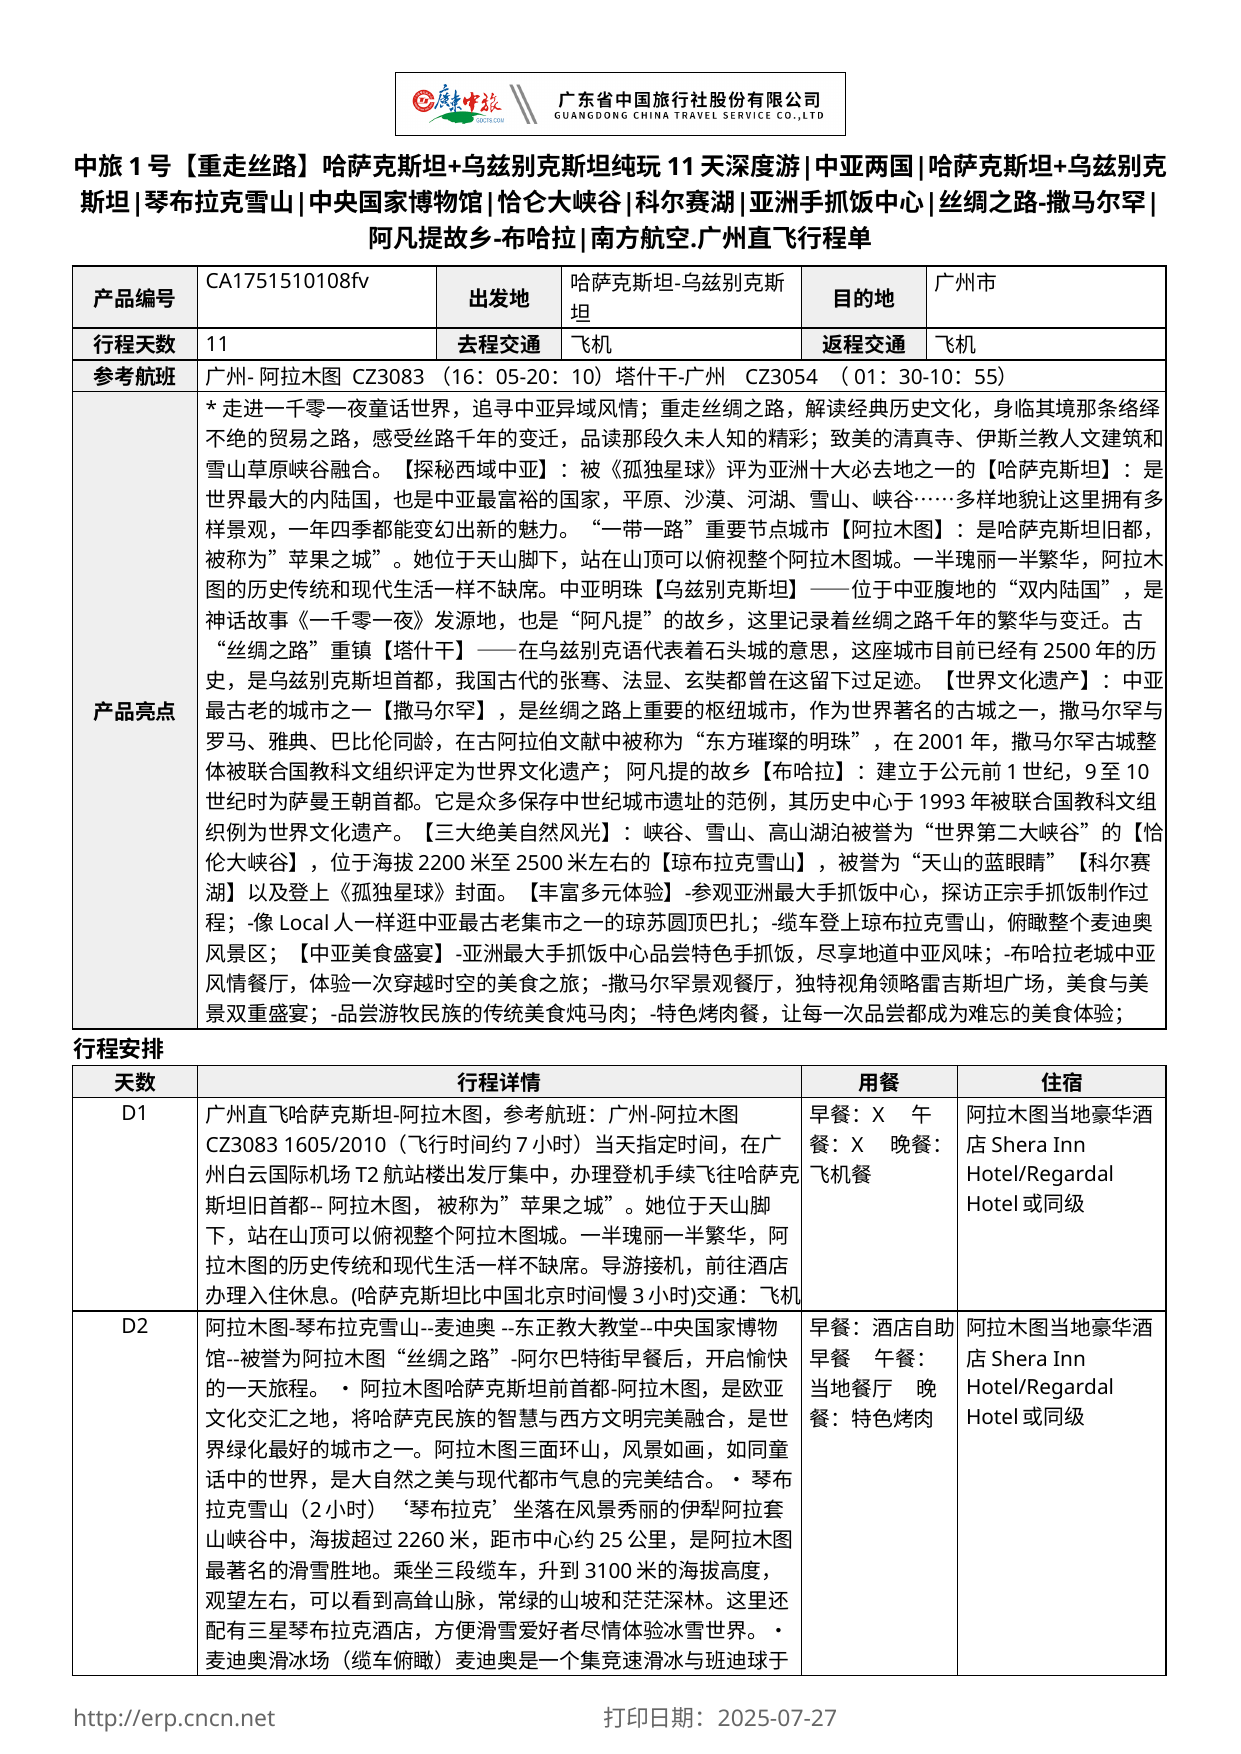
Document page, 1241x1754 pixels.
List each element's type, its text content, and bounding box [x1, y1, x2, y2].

table_cell 广州直飞哈萨克斯坦-阿拉木图，参考航班：广州-阿拉木图 CZ3083 1605/2010（飞行时间约7小时） [198, 1098, 801, 1310]
table_header 产品编号 [73, 267, 197, 327]
picture [396, 73, 845, 135]
table_cell D1 [73, 1098, 197, 1310]
table_cell * 走进一千零一夜童话世界，追寻中亚异域风情；重走丝绸之路，解读经典历史文化，身临其境那条络绎不绝的贸易之路，感受丝路千年的变迁，品读那段久未人知的精彩；致美的清真寺、伊斯兰教人文建筑和雪山草原峡谷融合。 [198, 392, 1165, 1028]
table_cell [958, 1312, 1165, 1675]
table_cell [958, 1098, 1165, 1310]
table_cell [802, 1312, 957, 1675]
table_cell 早餐：X 午餐：X 晚餐：飞机餐 [802, 1098, 957, 1310]
table_header 目的地 [802, 267, 926, 327]
text 中旅1号【重走丝路】哈萨克斯坦+乌兹别克斯坦纯玩11天深度游|中亚两国|哈萨克斯坦+乌兹别克斯坦|琴布拉克雪山|中央国家博物馆|恰仑大峡谷|科尔赛湖|亚洲手抓饭中心|丝绸之路-撒马尔罕|阿凡提故乡-布哈拉|南方航空.广州直飞行程单 [73, 146, 1167, 255]
table_cell 行程天数 [73, 329, 197, 359]
table_cell 返程交通 [802, 329, 926, 359]
table_cell 去程交通 [437, 329, 561, 359]
text 行程安排 [73, 1031, 1167, 1064]
table_header 哈萨克斯坦-乌兹别克斯坦 [562, 267, 801, 327]
table_cell 11 [198, 329, 436, 359]
table_header 广州市 [927, 267, 1165, 327]
table_cell 广州- 阿拉木图 CZ3083 （16：05-20：10） [198, 361, 1165, 391]
table_header 天数 [73, 1066, 197, 1097]
table_header 用餐 [802, 1066, 957, 1097]
table_cell 飞机 [562, 329, 801, 359]
table_cell 产品亮点 [73, 392, 197, 1028]
table_cell 飞机 [927, 329, 1165, 359]
table_cell 参考航班 [73, 361, 197, 391]
table_cell D2 [73, 1312, 197, 1675]
table_header 出发地 [437, 267, 561, 327]
table_header 住宿 [958, 1066, 1165, 1097]
table_header CA1751510108fv [198, 267, 436, 327]
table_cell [198, 1312, 801, 1675]
table_header 行程详情 [198, 1066, 801, 1097]
